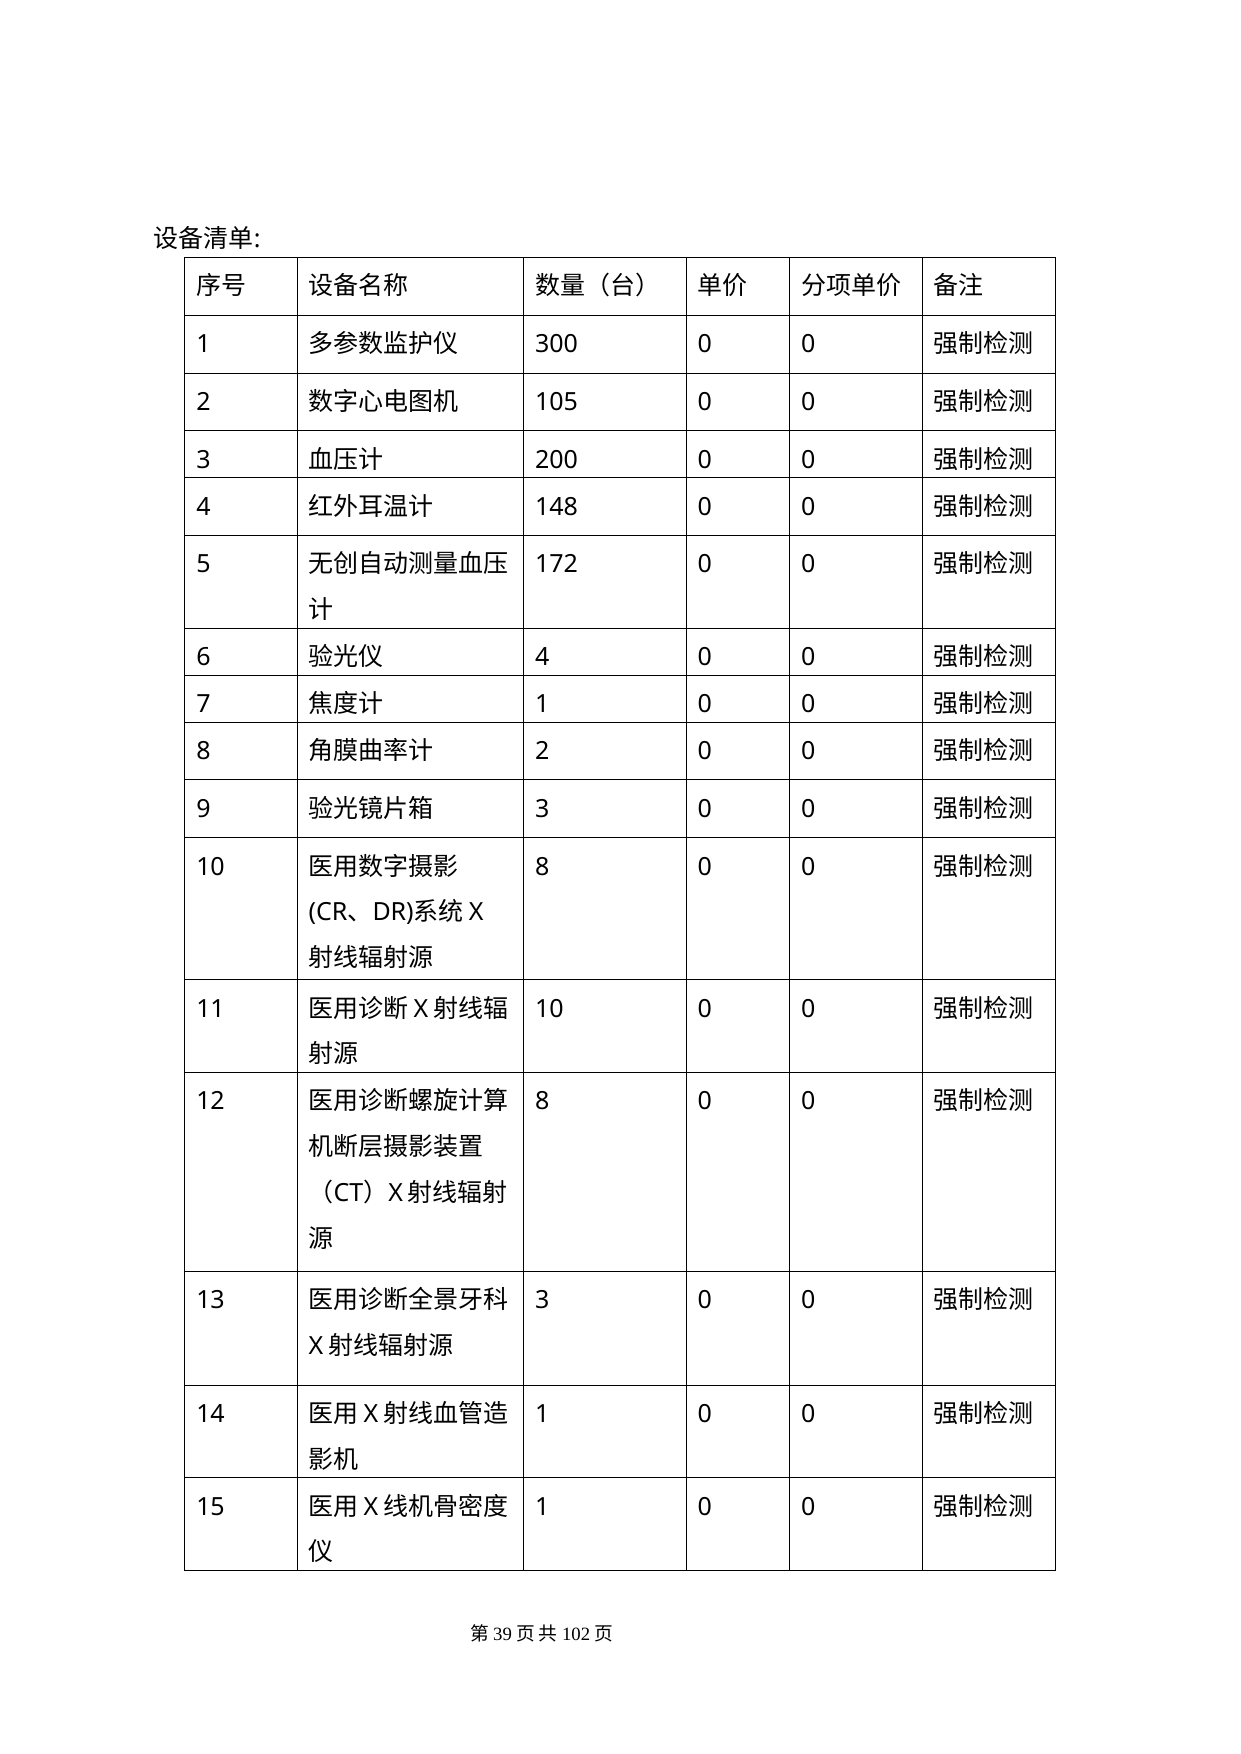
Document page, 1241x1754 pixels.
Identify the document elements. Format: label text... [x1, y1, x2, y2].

table_cell 4 [185, 478, 297, 535]
table_cell 0 [790, 1073, 922, 1271]
table_cell 0 [687, 431, 789, 477]
table_cell 无创自动测量血压计 [298, 536, 523, 628]
table_cell 血压计 [298, 431, 523, 477]
table_cell 0 [687, 1272, 789, 1384]
table_cell 148 [524, 478, 686, 535]
table_cell 0 [687, 478, 789, 535]
table_header 分项单价 [790, 258, 922, 315]
table_cell 9 [185, 780, 297, 837]
table_cell 105 [524, 374, 686, 430]
table_cell 0 [687, 629, 789, 675]
table_header 单价 [687, 258, 789, 315]
table_header 设备名称 [298, 258, 523, 315]
table_cell 焦度计 [298, 676, 523, 722]
table_cell 0 [790, 1478, 922, 1570]
table_cell 1 [185, 316, 297, 373]
table_cell 强制检测 [923, 1073, 1055, 1271]
table_cell 0 [790, 1386, 922, 1477]
table_cell 0 [687, 723, 789, 779]
table_cell 0 [790, 1272, 922, 1384]
table_cell 0 [687, 780, 789, 837]
table_cell 0 [790, 316, 922, 373]
table_cell 强制检测 [923, 316, 1055, 373]
table_cell 10 [185, 838, 297, 979]
table_cell 角膜曲率计 [298, 723, 523, 779]
table_cell 1 [524, 1386, 686, 1477]
table_cell 8 [524, 838, 686, 979]
text 设备清单: [153, 211, 1087, 257]
table_cell 0 [790, 780, 922, 837]
table_cell 10 [524, 980, 686, 1072]
table_cell 医用诊断全景牙科X射线辐射源 [298, 1272, 523, 1384]
table_cell 强制检测 [923, 838, 1055, 979]
table_cell 强制检测 [923, 1386, 1055, 1477]
table_cell 0 [687, 316, 789, 373]
table_cell 11 [185, 980, 297, 1072]
table_cell 0 [790, 723, 922, 779]
table_header 序号 [185, 258, 297, 315]
table_cell 医用诊断螺旋计算机断层摄影装置（CT）X射线辐射源 [298, 1073, 523, 1271]
table_cell 3 [185, 431, 297, 477]
table_cell 强制检测 [923, 780, 1055, 837]
table_cell 200 [524, 431, 686, 477]
table_cell 强制检测 [923, 374, 1055, 430]
table_cell 0 [687, 676, 789, 722]
table_cell 数字心电图机 [298, 374, 523, 430]
table_cell 2 [185, 374, 297, 430]
table_cell 0 [790, 536, 922, 628]
table_cell 8 [185, 723, 297, 779]
table_cell 0 [687, 838, 789, 979]
table_cell 验光镜片箱 [298, 780, 523, 837]
table_cell 0 [687, 1386, 789, 1477]
table_cell 强制检测 [923, 536, 1055, 628]
table_cell 2 [524, 723, 686, 779]
table_cell 强制检测 [923, 1478, 1055, 1570]
table_cell 强制检测 [923, 980, 1055, 1072]
table_cell 0 [790, 676, 922, 722]
table_cell 4 [524, 629, 686, 675]
table_cell 强制检测 [923, 723, 1055, 779]
table_cell 1 [524, 1478, 686, 1570]
table_cell 强制检测 [923, 629, 1055, 675]
table_cell 172 [524, 536, 686, 628]
table_cell 医用诊断X射线辐射源 [298, 980, 523, 1072]
table_cell 15 [185, 1478, 297, 1570]
table_cell 0 [687, 1073, 789, 1271]
table_header 备注 [923, 258, 1055, 315]
table_cell 0 [790, 629, 922, 675]
table_cell 8 [524, 1073, 686, 1271]
table_cell 红外耳温计 [298, 478, 523, 535]
table_cell 0 [790, 838, 922, 979]
table_cell 0 [790, 980, 922, 1072]
table_cell 1 [524, 676, 686, 722]
table_cell 强制检测 [923, 478, 1055, 535]
table_cell 0 [790, 431, 922, 477]
table_cell 医用数字摄影(CR、DR)系统X射线辐射源 [298, 838, 523, 979]
table_cell 14 [185, 1386, 297, 1477]
table_cell 7 [185, 676, 297, 722]
table_cell 5 [185, 536, 297, 628]
table_cell 验光仪 [298, 629, 523, 675]
table_cell 强制检测 [923, 1272, 1055, 1384]
table_header 数量（台） [524, 258, 686, 315]
table_cell 3 [524, 1272, 686, 1384]
table_cell 13 [185, 1272, 297, 1384]
table_cell 0 [790, 374, 922, 430]
table_cell 0 [687, 374, 789, 430]
table_cell 0 [687, 1478, 789, 1570]
table_cell 3 [524, 780, 686, 837]
table_cell 强制检测 [923, 676, 1055, 722]
table_cell 0 [687, 536, 789, 628]
table_cell 6 [185, 629, 297, 675]
table_cell 0 [790, 478, 922, 535]
table_cell 12 [185, 1073, 297, 1271]
table_cell 300 [524, 316, 686, 373]
table_cell 多参数监护仪 [298, 316, 523, 373]
table_cell 0 [687, 980, 789, 1072]
table_cell 医用X射线血管造影机 [298, 1386, 523, 1477]
table_cell 强制检测 [923, 431, 1055, 477]
table_cell 医用X线机骨密度仪 [298, 1478, 523, 1570]
